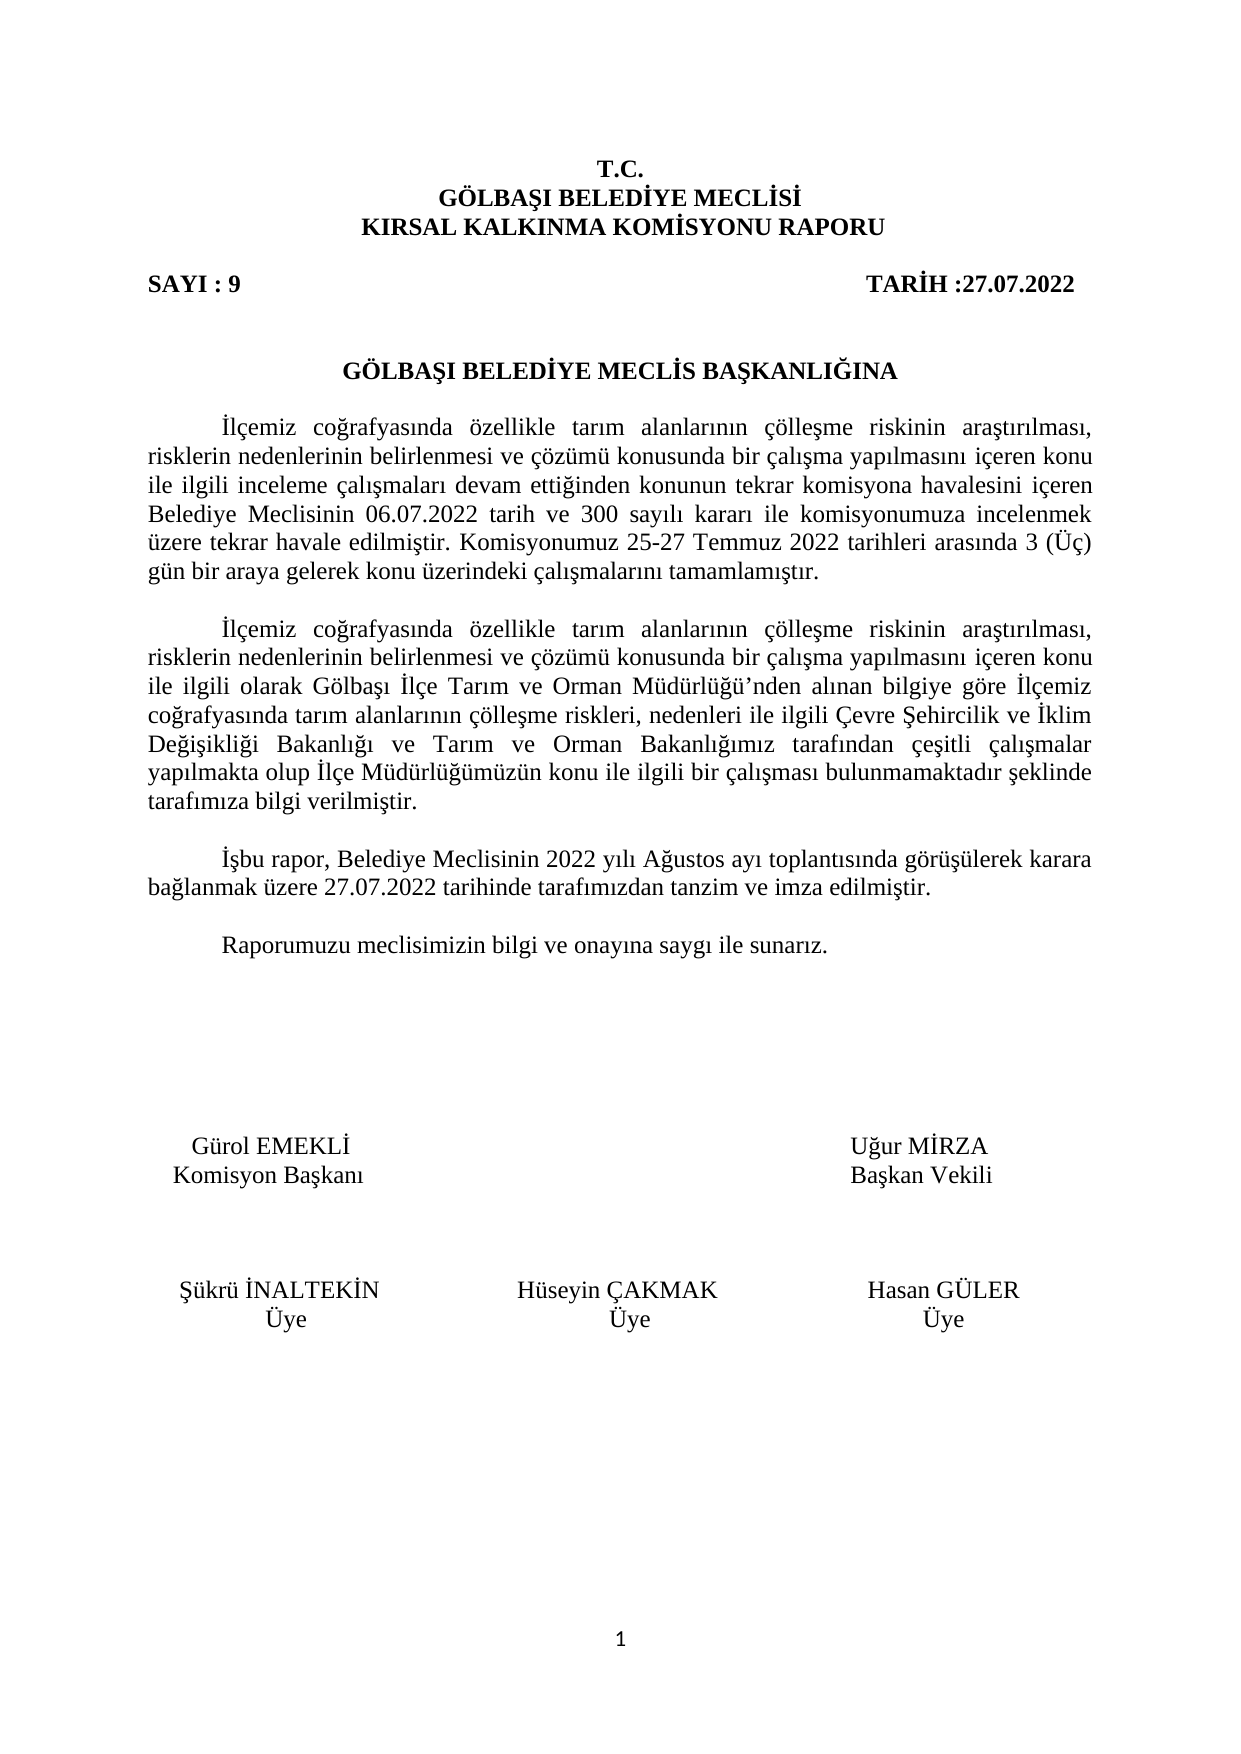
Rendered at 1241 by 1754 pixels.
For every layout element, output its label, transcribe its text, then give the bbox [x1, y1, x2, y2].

text GÖLBAŞI BELEDİYE MECLİSİ [148, 183, 1093, 212]
text Komisyon Başkanı Başkan Vekili [148, 1160, 1093, 1189]
text SAYI : 9 TARİH :27.07.2022 [148, 269, 1093, 298]
text Şükrü İNALTEKİN Hüseyin ÇAKMAK Hasan GÜLER [148, 1275, 1093, 1304]
text Raporumuzu meclisimizin bilgi ve onayına saygı ile sunarız. [148, 930, 1093, 959]
text Gürol EMEKLİ Uğur MİRZA [148, 1131, 1093, 1160]
text GÖLBAŞI BELEDİYE MECLİS BAŞKANLIĞINA [148, 356, 1093, 384]
text T.C. [148, 154, 1093, 183]
text KIRSAL KALKINMA KOMİSYONU RAPORU [148, 212, 1093, 241]
text İlçemiz coğrafyasında özellikle tarım alanlarının çölleşme riskinin araştırılması, risklerin nedenlerinin belirlenmesi ve çözümü konusunda bir çalışma yapılmasını içeren konu ile ilgili olarak Gölbaşı İlçe Tarım ve Orman Müdürlüğü’nden alınan bilgiye göre İlçemiz coğrafyasında tarım alanlarının çölleşme riskleri, nedenleri ile ilgili Çevre Şehircilik ve İklim Değişikliği Bakanlığı ve Tarım ve Orman Bakanlığımız tarafından çeşitli çalışmalar yapılmakta olup İlçe Müdürlüğümüzün konu ile ilgili bir çalışması bulunmamaktadır şeklinde tarafımıza bilgi verilmiştir. [148, 614, 1093, 815]
text İşbu rapor, Belediye Meclisinin 2022 yılı Ağustos ayı toplantısında görüşülerek karara bağlanmak üzere 27.07.2022 tarihinde tarafımızdan tanzim ve imza edilmiştir. [148, 844, 1093, 901]
text Üye Üye Üye [148, 1304, 1093, 1332]
text İlçemiz coğrafyasında özellikle tarım alanlarının çölleşme riskinin araştırılması, risklerin nedenlerinin belirlenmesi ve çözümü konusunda bir çalışma yapılmasını içeren konu ile ilgili inceleme çalışmaları devam ettiğinden konunun tekrar komisyona havalesini içeren Belediye Meclisinin 06.07.2022 tarih ve 300 sayılı kararı ile komisyonumuza incelenmek üzere tekrar havale edilmiştir. Komisyonumuz 25-27 Temmuz 2022 tarihleri arasında 3 (Üç) gün bir araya gelerek konu üzerindeki çalışmalarını tamamlamıştır. [148, 412, 1093, 585]
